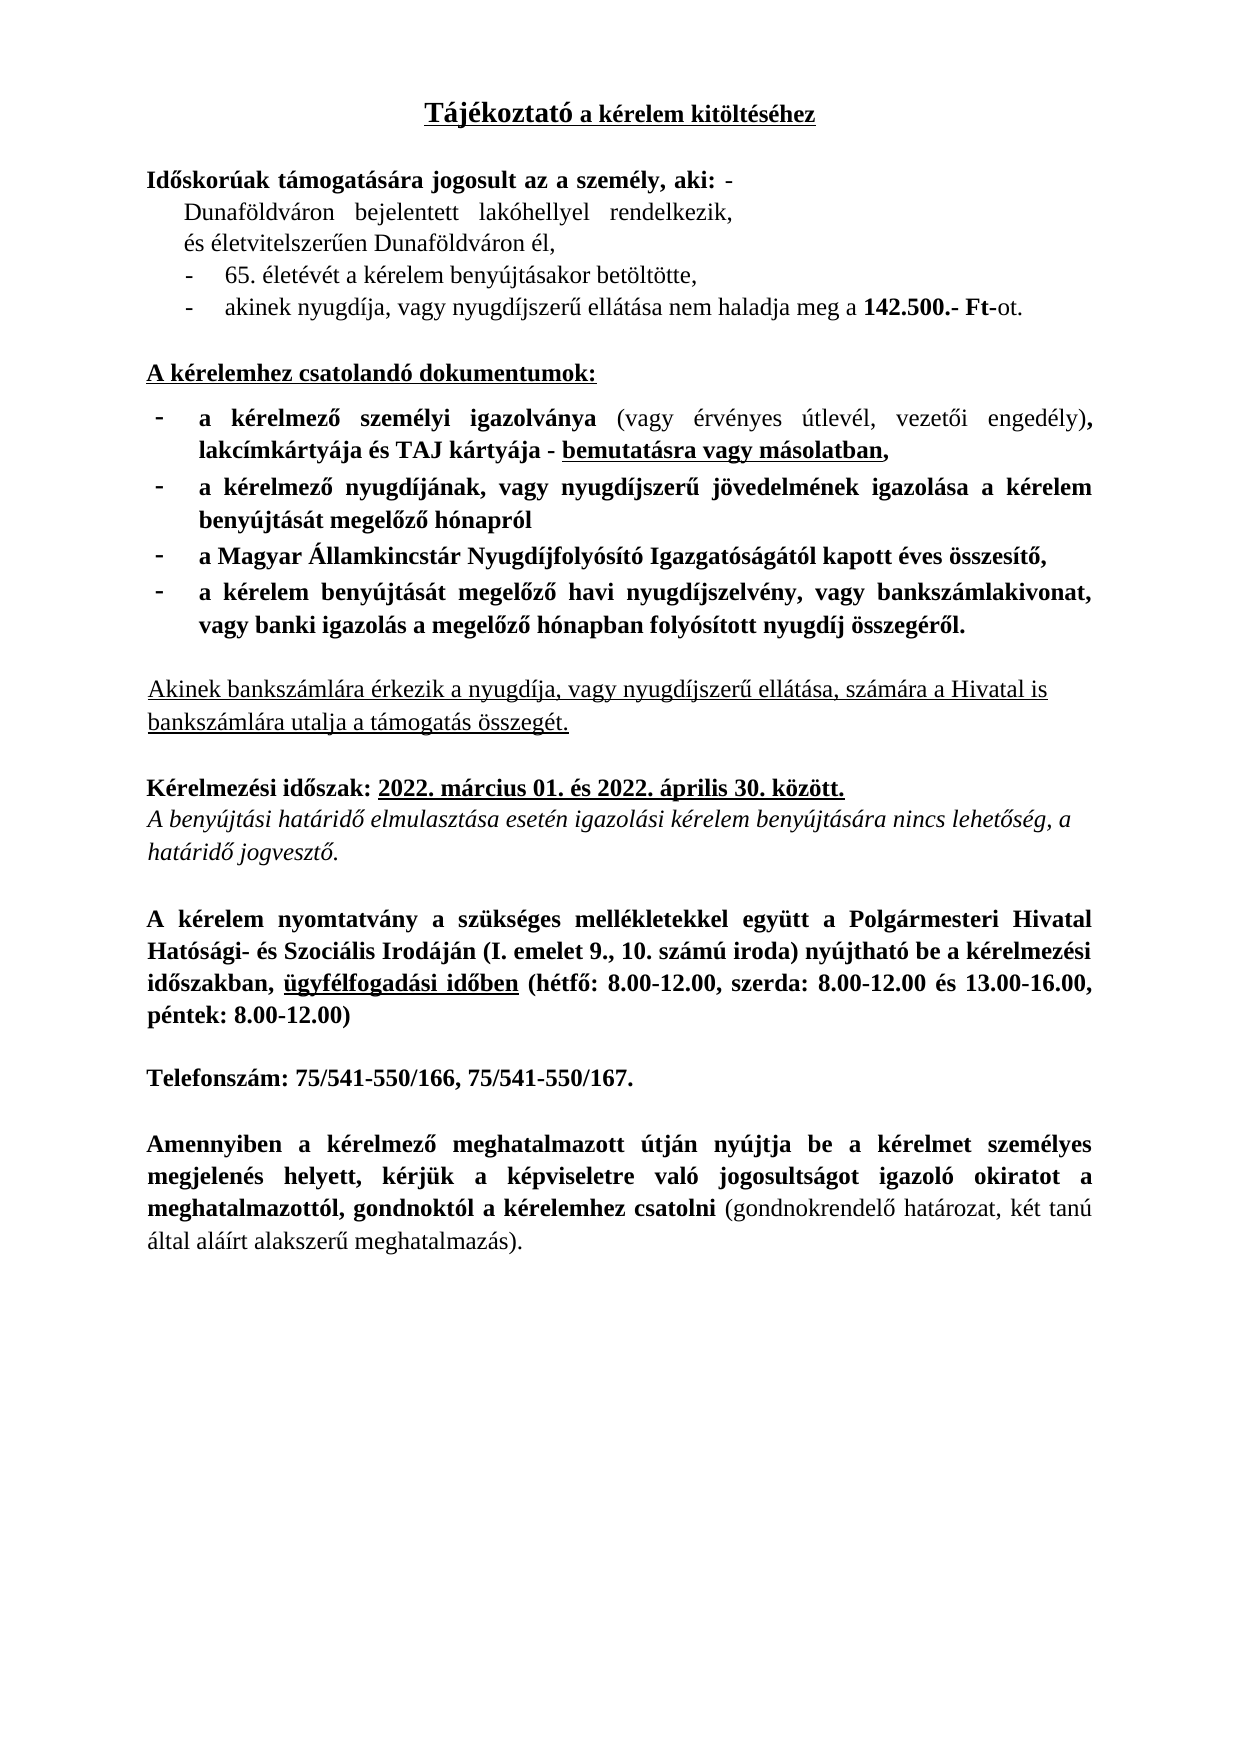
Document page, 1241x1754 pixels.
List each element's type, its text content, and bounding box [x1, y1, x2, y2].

text Amennyiben a kérelmező meghatalmazott útján nyújtja be a kérelmet személyes megjelenés helyett, kérjük a képviseletre való jogosultságot igazoló okiratot a meghatalmazottól, gondnoktól a kérelemhez csatolni (gondnokrendelő határozat, két tanú által aláírt alakszerű meghatalmazás). [146, 1129, 1093, 1254]
text Kérelmezési időszak: 2022. március 01. és 2022. április 30. között. [146, 773, 1093, 802]
list a kérelem benyújtását megelőző havi nyugdíjszelvény, vagy bankszámlakivonat, vagy banki igazolás a megelőző hónapban folyósított nyugdíj összegéről. [154, 573, 1093, 639]
list a kérelmező nyugdíjának, vagy nyugdíjszerű jövedelmének igazolása a kérelem benyújtását megelőző hónapról [154, 468, 1093, 533]
list a kérelmező személyi igazolványa (vagy érvényes útlevél, vezetői engedély), lakcímkártyája és TAJ kártyája - bemutatásra vagy másolatban, [154, 398, 1093, 464]
text Telefonszám: 75/541-550/166, 75/541-550/167. [146, 1063, 1093, 1092]
list 65. életévét a kérelem benyújtásakor betöltötte, [185, 260, 1093, 289]
text A benyújtási határidő elmulasztása esetén igazolási kérelem benyújtására nincs lehetőség, a határidő jogvesztő. [147, 804, 1093, 866]
list a Magyar Államkincstár Nyugdíjfolyósító Igazgatóságától kapott éves összesítő, [154, 537, 1093, 570]
text Időskorúak támogatására jogosult az a személy, aki: - Dunaföldváron bejelentett lakóhellyel rendelkezik, és életvitelszerűen Dunaföldváron él, [146, 165, 733, 257]
text A kérelem nyomtatvány a szükséges mellékletekkel együtt a Polgármesteri Hivatal Hatósági- és Szociális Irodáján (I. emelet 9., 10. számú iroda) nyújtható be a kérelmezési időszakban, ügyfélfogadási időben (hétfő: 8.00-12.00, szerda: 8.00-12.00 és 13.00-16.00, péntek: 8.00-12.00) [146, 904, 1093, 1029]
list akinek nyugdíja, vagy nyugdíjszerű ellátása nem haladja meg a 142.500.- Ft-ot. [185, 292, 1093, 321]
text Tájékoztató a kérelem kitöltéséhez [147, 96, 1092, 129]
text Akinek bankszámlára érkezik a nyugdíja, vagy nyugdíjszerű ellátása, számára a Hivatal is bankszámlára utalja a támogatás összegét. [147, 674, 1093, 736]
text A kérelemhez csatolandó dokumentumok: [146, 358, 1093, 386]
